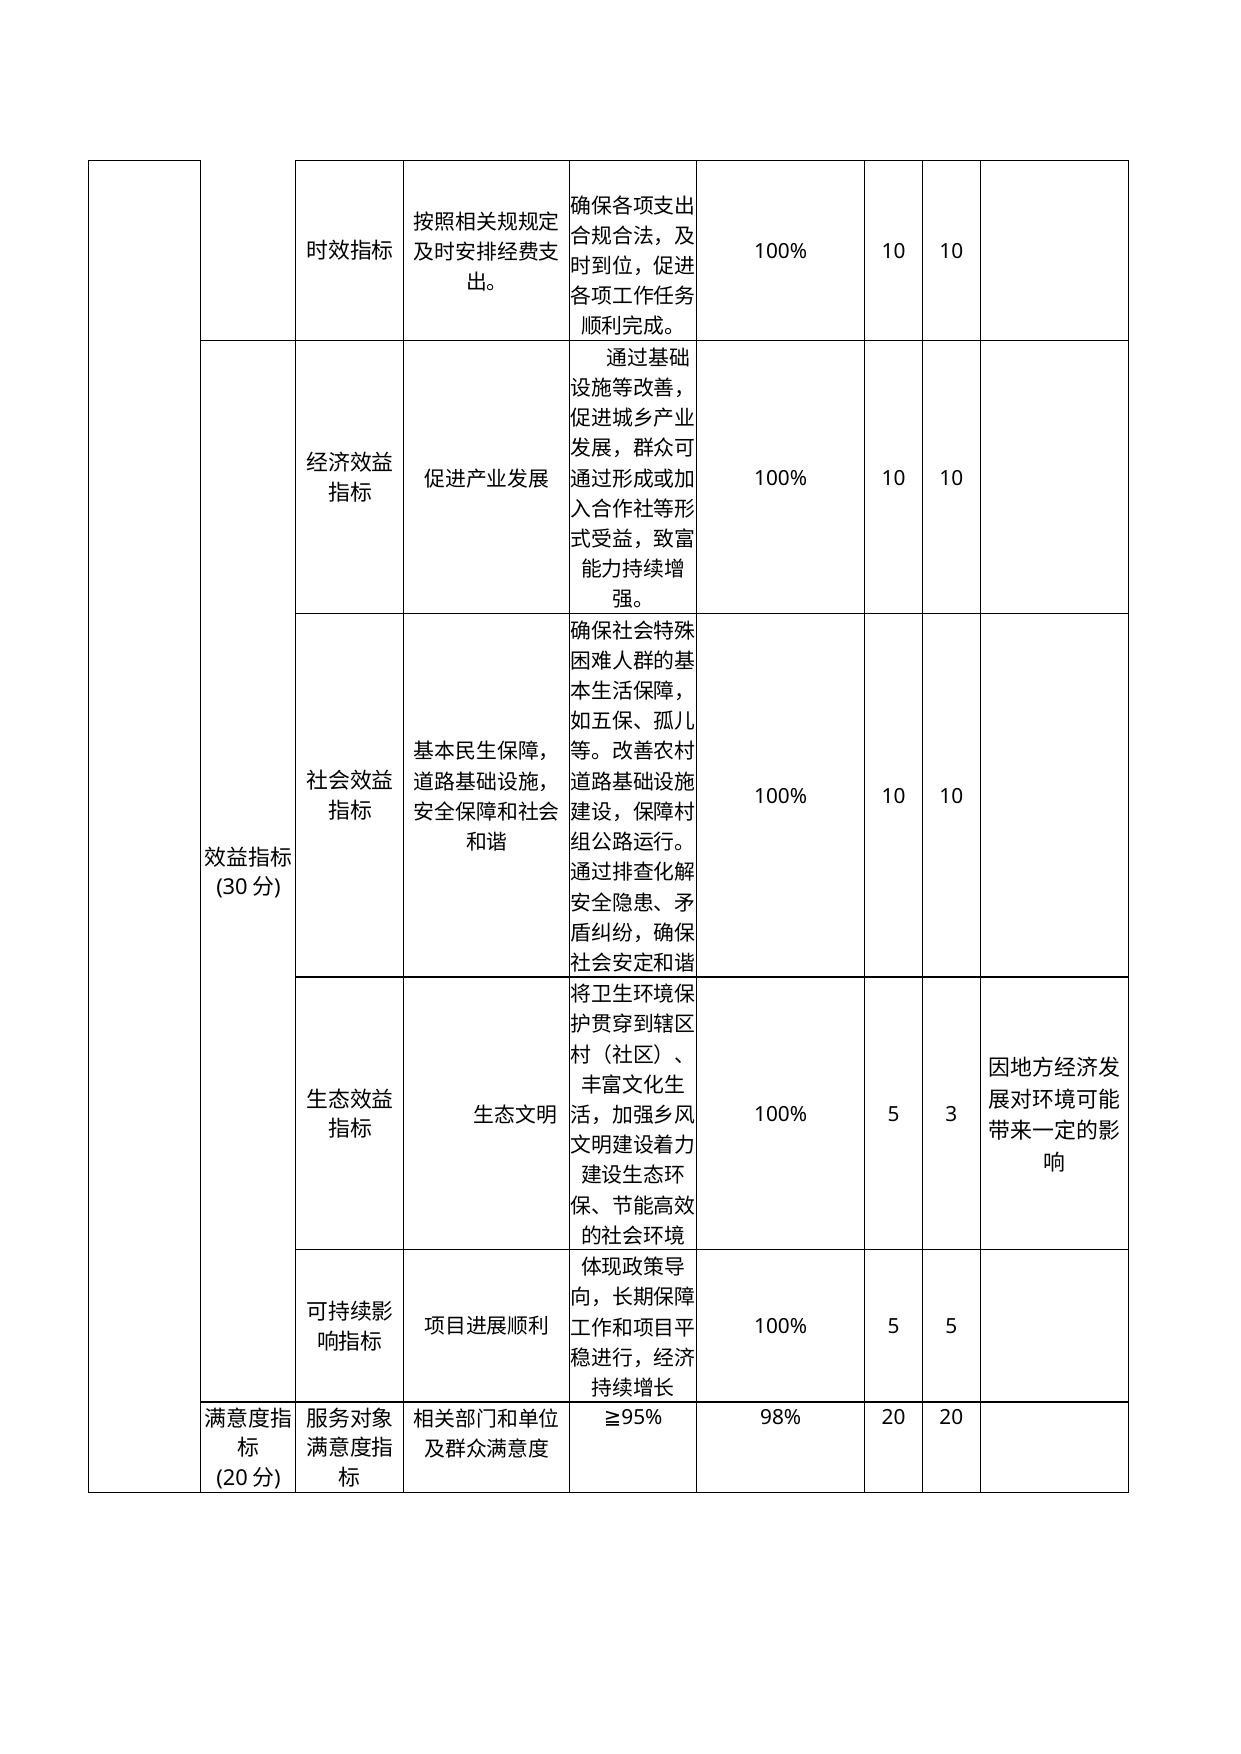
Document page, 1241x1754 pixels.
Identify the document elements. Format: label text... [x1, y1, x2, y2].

table_cell [981, 341, 1128, 613]
table_cell 体现政策导向，长期保障工作和项目平稳进行，经济持续增长 [570, 1250, 696, 1401]
table_cell 10 [923, 614, 980, 976]
table_cell 10 [865, 161, 922, 340]
table_cell 生态文明 [404, 978, 569, 1249]
table_cell 将卫生环境保护贯穿到辖区村（社区）、丰富文化生活，加强乡风文明建设着力建设生态环保、节能高效的社会环境 [570, 978, 696, 1249]
table_cell 服务对象满意度指标 [296, 1403, 403, 1492]
table_cell 可持续影响指标 [296, 1250, 403, 1401]
table_cell ≧95% [570, 1403, 696, 1492]
table_cell 5 [865, 1250, 922, 1401]
table_cell 100% [697, 341, 864, 613]
table_cell 10 [923, 161, 980, 340]
table_cell 100% [697, 614, 864, 976]
table_cell 生态效益指标 [296, 978, 403, 1249]
table_cell 5 [923, 1250, 980, 1401]
table_cell 20 [923, 1403, 980, 1492]
table_cell 时效指标 [296, 161, 403, 340]
table_cell 100% [697, 978, 864, 1249]
table_cell [981, 1403, 1128, 1492]
table_cell 10 [865, 341, 922, 613]
table_cell 项目进展顺利 [404, 1250, 569, 1401]
table_cell 98% [697, 1403, 864, 1492]
table_cell 20 [865, 1403, 922, 1492]
table_cell 促进产业发展 [404, 341, 569, 613]
table_cell 3 [923, 978, 980, 1249]
table_cell 相关部门和单位及群众满意度 [404, 1403, 569, 1492]
table_cell 通过基础设施等改善，促进城乡产业发展，群众可通过形成或加入合作社等形式受益，致富能力持续增强。 [570, 341, 696, 613]
table_cell [981, 161, 1128, 340]
table_cell 效益指标(30分) [201, 341, 295, 1401]
table_cell 5 [865, 978, 922, 1249]
table_cell 经济效益指标 [296, 341, 403, 613]
table_cell 基本民生保障，道路基础设施，安全保障和社会和谐 [404, 614, 569, 976]
table_cell 确保各项支出合规合法，及时到位，促进各项工作任务顺利完成。 [570, 161, 696, 340]
table_cell 因地方经济发展对环境可能带来一定的影响 [981, 978, 1128, 1249]
table_cell 100% [697, 1250, 864, 1401]
table_cell 10 [923, 341, 980, 613]
table_cell [981, 1250, 1128, 1401]
table_cell 按照相关规规定及时安排经费支出。 [404, 161, 569, 340]
table_cell [981, 614, 1128, 976]
table_cell 满意度指标 (20分) [201, 1403, 295, 1492]
table_cell 100% [697, 161, 864, 340]
table_cell 确保社会特殊困难人群的基本生活保障，如五保、孤儿等。改善农村道路基础设施建设，保障村组公路运行。通过排查化解安全隐患、矛盾纠纷，确保社会安定和谐 [570, 614, 696, 976]
table_cell 社会效益指标 [296, 614, 403, 976]
table_cell 10 [865, 614, 922, 976]
